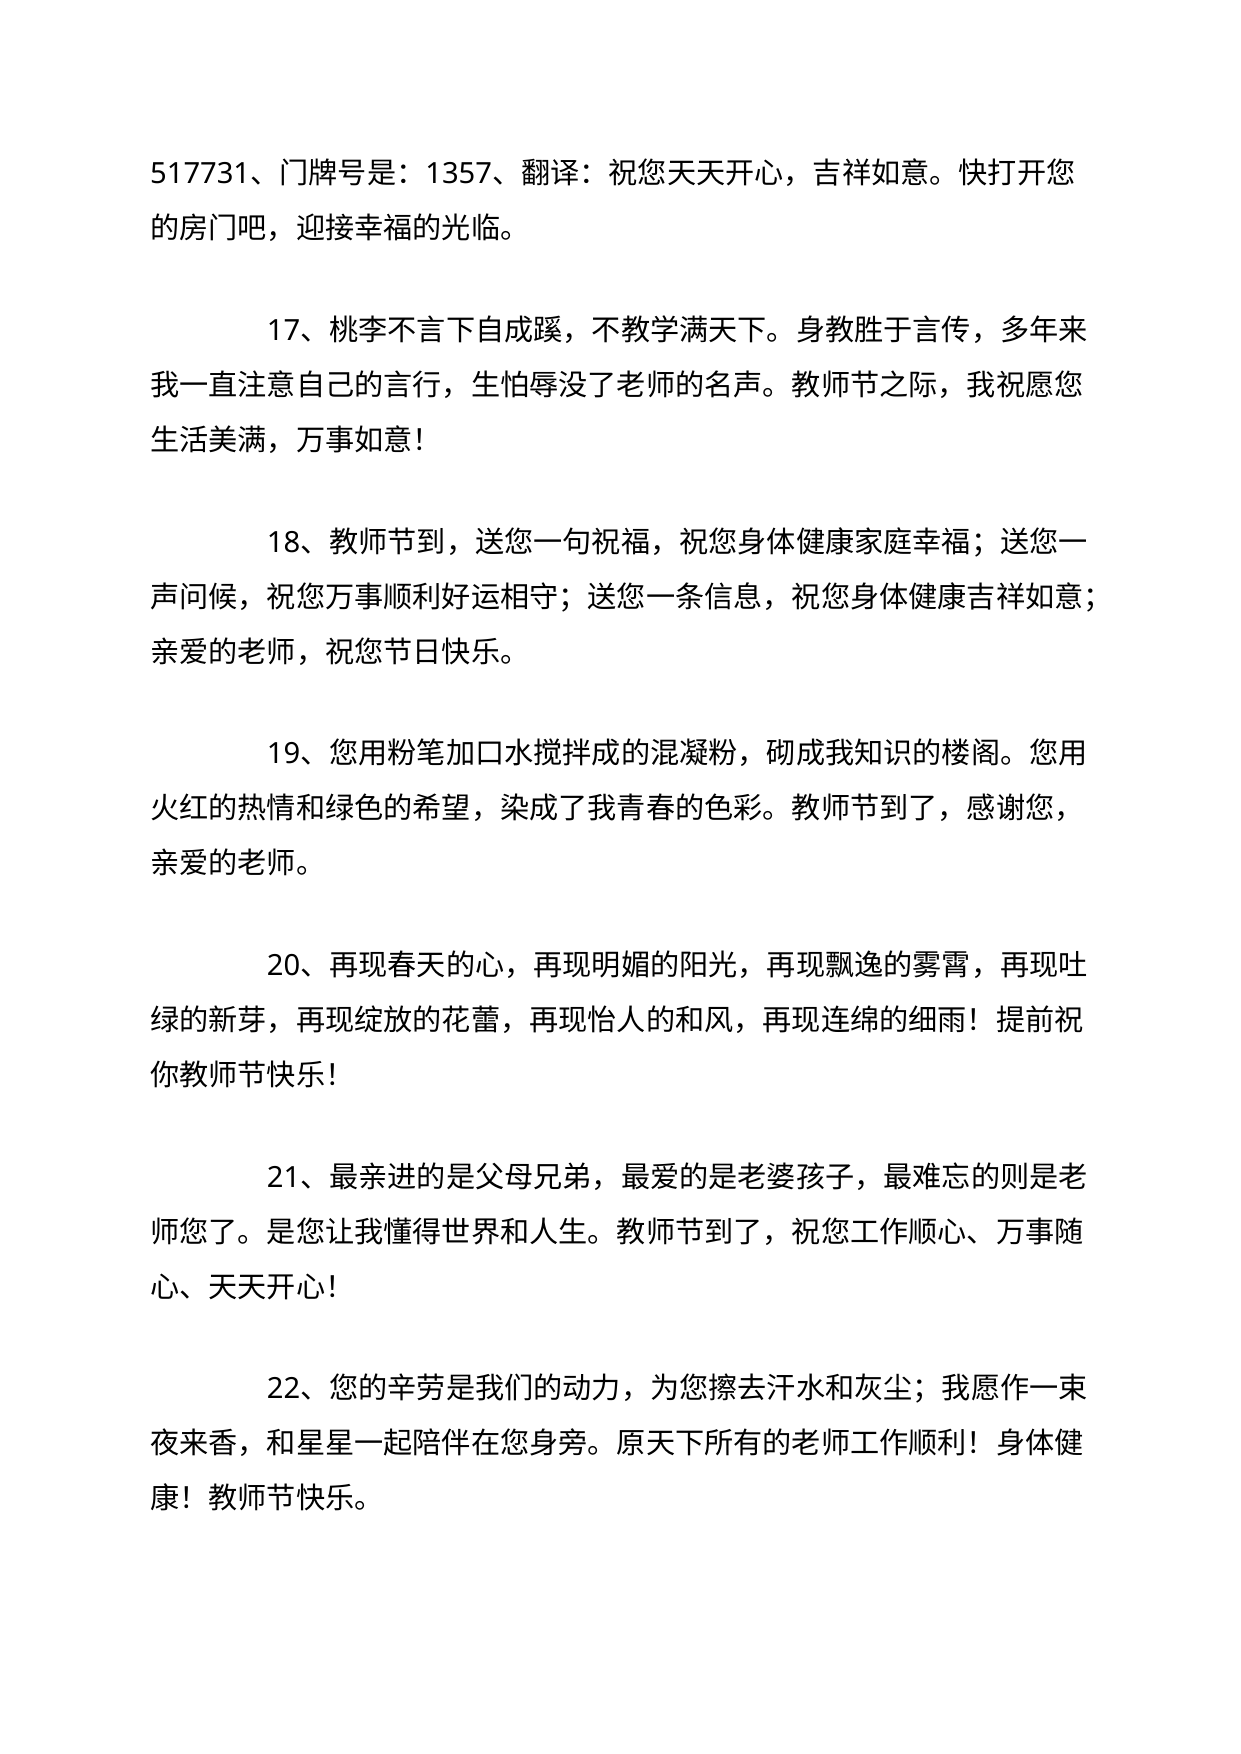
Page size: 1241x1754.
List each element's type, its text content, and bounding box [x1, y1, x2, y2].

text 18、教师节到，送您一句祝福，祝您身体健康家庭幸福；送您一声问候，祝您万事顺利好运相守；送您一条信息，祝您身体健康吉祥如意；亲爱的老师，祝您节日快乐。 [150, 518, 1090, 671]
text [150, 150, 1090, 247]
text 17、桃李不言下自成蹊，不教学满天下。身教胜于言传，多年来我一直注意自己的言行，生怕辱没了老师的名声。教师节之际，我祝愿您生活美满，万事如意！ [150, 307, 1090, 459]
text 21、最亲进的是父母兄弟，最爱的是老婆孩子，最难忘的则是老师您了。是您让我懂得世界和人生。教师节到了，祝您工作顺心、万事随心、天天开心！ [150, 1153, 1090, 1306]
text 20、再现春天的心，再现明媚的阳光，再现飘逸的雾霄，再现吐绿的新芽，再现绽放的花蕾，再现怡人的和风，再现连绵的细雨！提前祝你教师节快乐！ [150, 942, 1090, 1094]
text 19、您用粉笔加口水搅拌成的混凝粉，砌成我知识的楼阁。您用火红的热情和绿色的希望，染成了我青春的色彩。教师节到了，感谢您，亲爱的老师。 [150, 730, 1090, 882]
text 22、您的辛劳是我们的动力，为您擦去汗水和灰尘；我愿作一束夜来香，和星星一起陪伴在您身旁。原天下所有的老师工作顺利！身体健康！教师节快乐。 [150, 1365, 1090, 1517]
